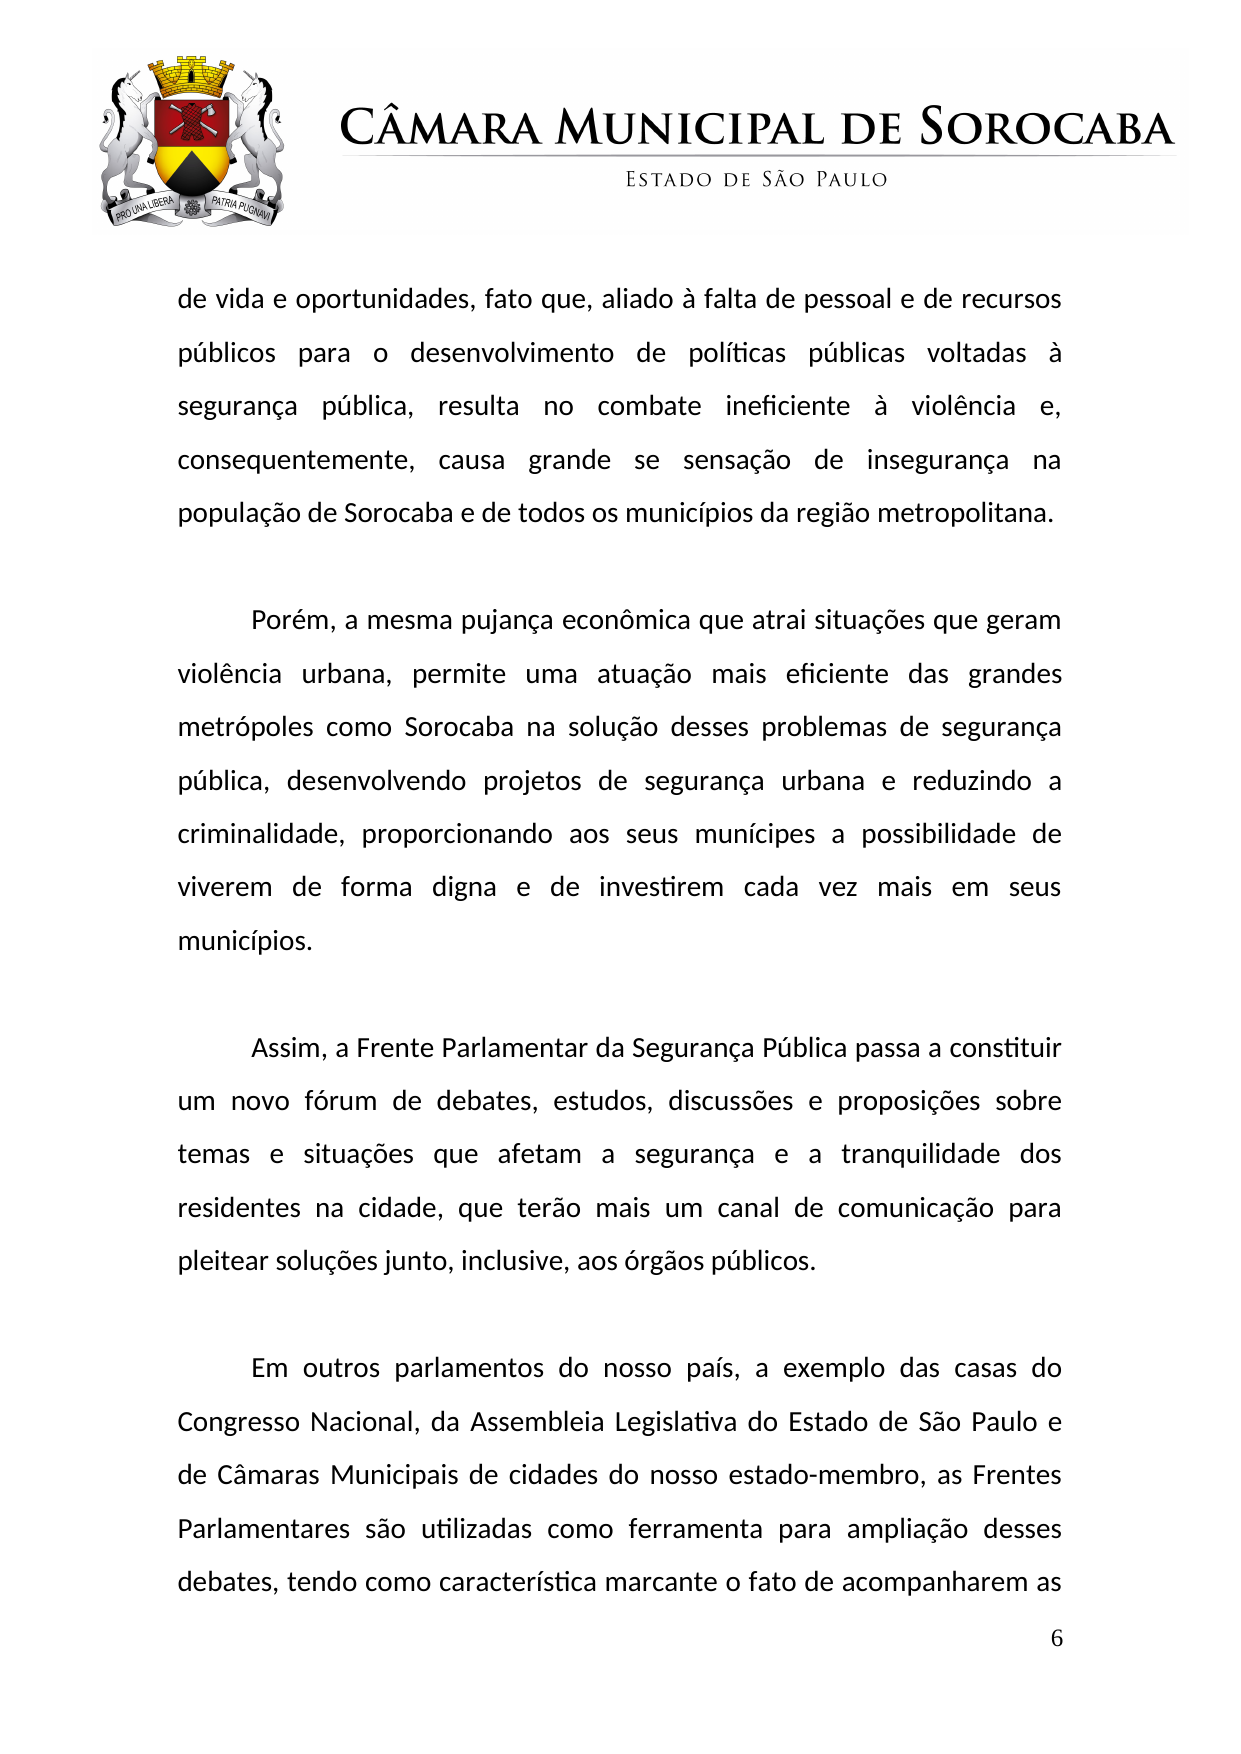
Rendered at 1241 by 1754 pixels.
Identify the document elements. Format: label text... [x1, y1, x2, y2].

picture [92, 48, 1189, 235]
text Porém, a mesma pujança econômica que atrai situações que geram violência urbana, permite uma atuação mais eficiente das grandes metrópoles como Sorocaba na solução desses problemas de segurança pública, desenvolvendo projetos de segurança urbana e reduzindo a criminalidade, proporcionando aos seus munícipes a possibilidade de viverem de forma digna e de investirem cada vez mais em seus municípios. [177, 601, 1063, 957]
text Assim, a Frente Parlamentar da Segurança Pública passa a constituir um novo fórum de debates, estudos, discussões e proposições sobre temas e situações que afetam a segurança e a tranquilidade dos residentes na cidade, que terão mais um canal de comunicação para pleitear soluções junto, inclusive, aos órgãos públicos. [177, 1029, 1063, 1278]
